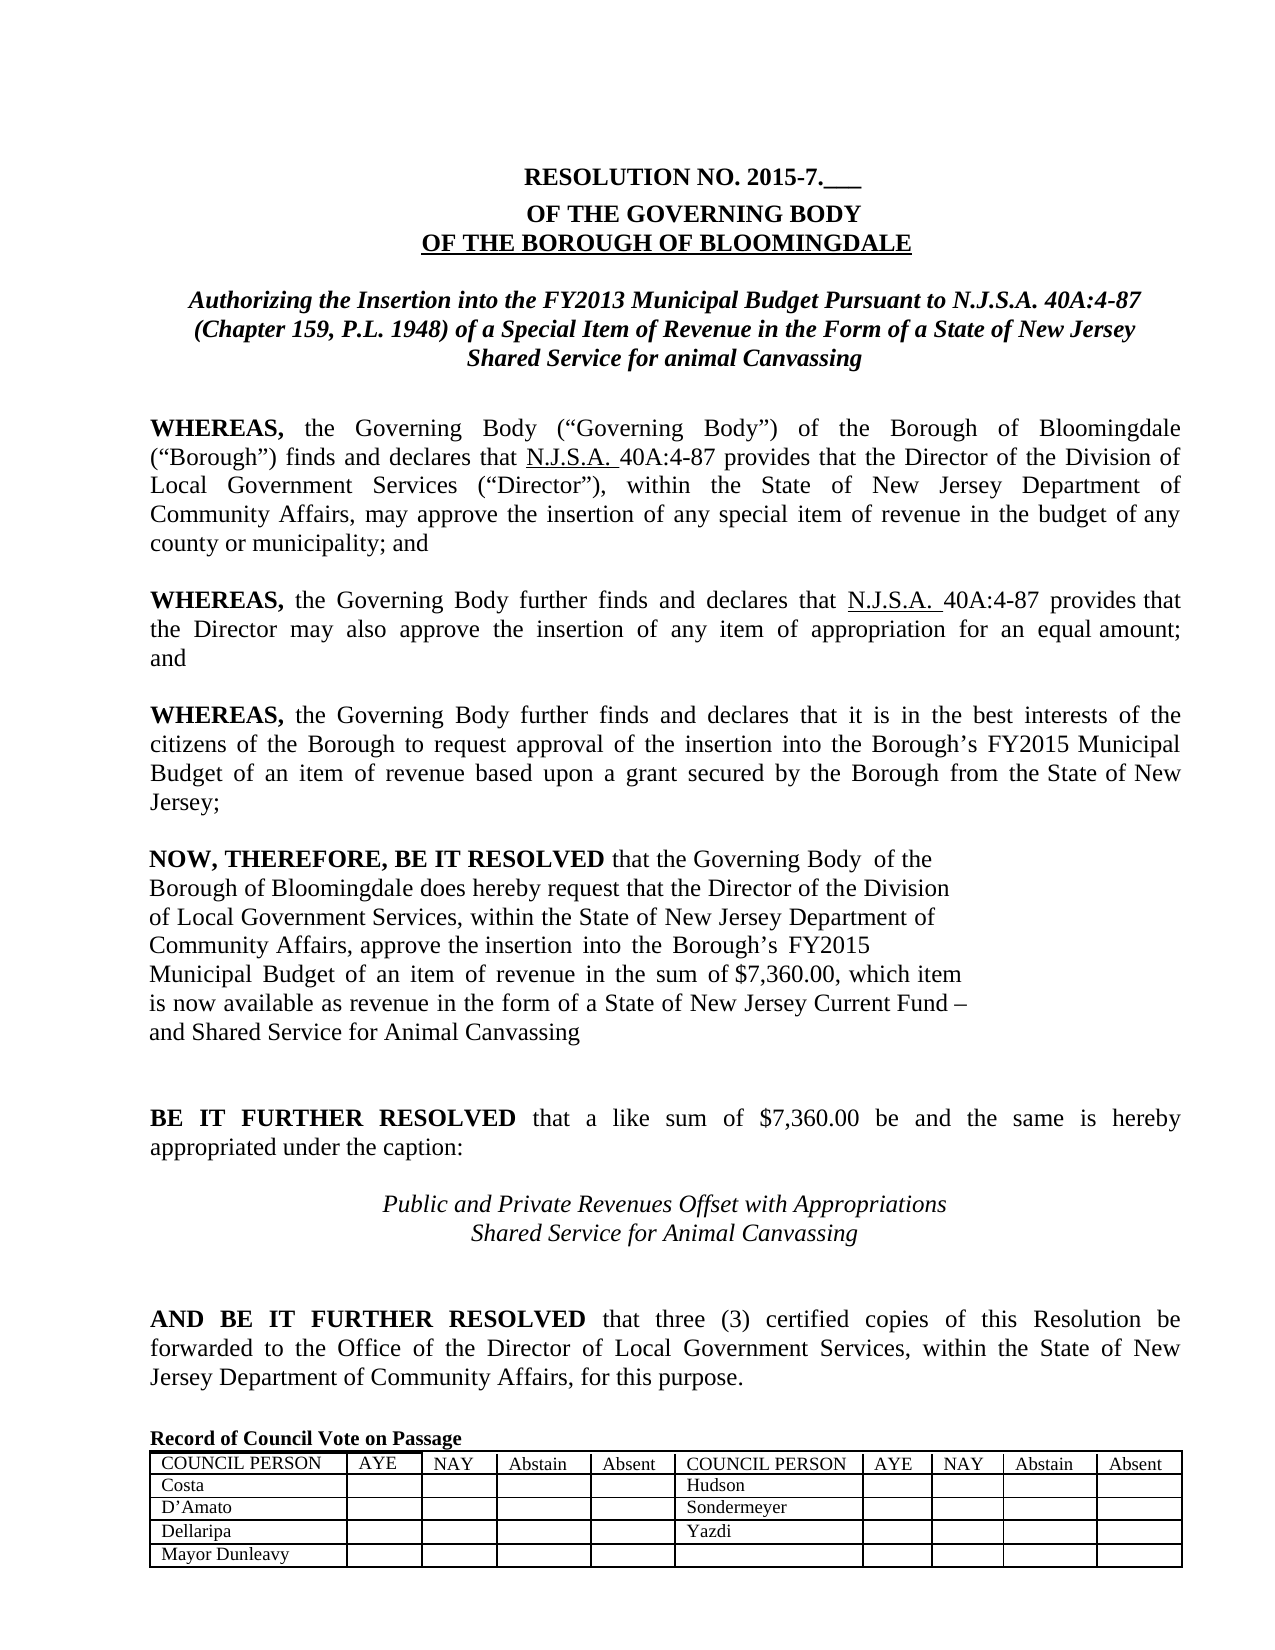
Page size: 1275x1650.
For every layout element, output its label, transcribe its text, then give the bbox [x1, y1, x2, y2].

table_cell [498, 1498, 590, 1519]
table_cell [1098, 1498, 1181, 1519]
table_cell [864, 1521, 931, 1543]
text OF THE BOROUGH OF BLOOMINGDALE [139, 228, 1194, 256]
table_cell Hudson [676, 1475, 862, 1496]
subtitle Authorizing the Insertion into the FY2013 Municipal Budget Pursuant to N.J.S.A. 40A:4-87 (Chapter 159, P.L. 1948) of a Special Item of Revenue in the Form of a State of New Jersey Shared Service for animal Canvassing [162, 285, 1169, 371]
table_header COUNCIL PERSON [151, 1454, 346, 1473]
table_cell [592, 1545, 674, 1566]
table_header Absent [1097, 1452, 1181, 1473]
table_header NAY [932, 1452, 1003, 1473]
table_cell [676, 1545, 862, 1566]
text Public and Private Revenues Offset with Appropriations Shared Service for Animal Canvassing [356, 1189, 976, 1247]
table_cell [1004, 1475, 1096, 1496]
table_cell [348, 1475, 421, 1496]
text BE IT FURTHER RESOLVED that a like sum of $7,360.00 be and the same is hereby appropriated under the caption: [150, 1103, 1182, 1160]
table_cell Yazdi [676, 1521, 862, 1543]
table_cell [348, 1498, 421, 1519]
table_header Abstain [497, 1452, 591, 1473]
text NOW, THEREFORE, BE IT RESOLVED that the Governing Body of the Borough of Bloomingdale does hereby request that the Director of the Division of Local Government Services, within the State of New Jersey Department of Community Affairs, approve the insertion into the Borough’s FY2015 Municipal Budget of an item of revenue in the sum of $7,360.00, which item is now available as revenue in the form of a State of New Jersey Current Fund – and Shared Service for Animal Canvassing [149, 844, 976, 1046]
text Record of Council Vote on Passage [150, 1426, 1194, 1450]
table_cell [864, 1475, 931, 1496]
table_cell [1098, 1545, 1181, 1566]
table_cell [498, 1521, 590, 1543]
table_cell [348, 1545, 421, 1566]
table_cell [592, 1475, 674, 1496]
table_header Absent [591, 1452, 675, 1473]
table_cell Dellaripa [151, 1521, 346, 1543]
text AND BE IT FURTHER RESOLVED that three (3) certified copies of this Resolution be forwarded to the Office of the Director of Local Government Services, within the State of New Jersey Department of Community Affairs, for this purpose. [150, 1304, 1181, 1390]
table_cell [933, 1498, 1003, 1519]
table_cell [348, 1521, 421, 1543]
table_cell [1098, 1475, 1181, 1496]
table_cell [498, 1545, 590, 1566]
table_cell [864, 1498, 931, 1519]
table_cell D’Amato [151, 1498, 346, 1519]
table_header NAY [423, 1452, 497, 1473]
table_cell [1004, 1545, 1096, 1566]
table_cell [1004, 1498, 1096, 1519]
text WHEREAS, the Governing Body further finds and declares that it is in the best interests of the citizens of the Borough to request approval of the insertion into the Borough’s FY2015 Municipal Budget of an item of revenue based upon a grant secured by the Borough from the State of New Jersey; [150, 701, 1181, 816]
subtitle RESOLUTION NO. 2015-7.___ [139, 162, 861, 191]
text WHEREAS, the Governing Body (“Governing Body”) of the Borough of Bloomingdale (“Borough”) finds and declares that N.J.S.A. 40A:4-87 provides that the Director of the Division of Local Government Services (“Director”), within the State of New Jersey Department of Community Affairs, may approve the insertion of any special item of revenue in the budget of any county or municipality; and [150, 413, 1181, 557]
table_header Abstain [1004, 1452, 1097, 1473]
table_cell [498, 1475, 590, 1496]
table_cell Mayor Dunleavy [151, 1545, 346, 1566]
table_cell [423, 1475, 496, 1496]
table_header COUNCIL PERSON [675, 1452, 863, 1473]
table_header AYE [863, 1452, 932, 1473]
table_cell Costa [151, 1475, 346, 1496]
table_cell Sondermeyer [676, 1498, 862, 1519]
table_cell [592, 1521, 674, 1543]
table_cell [423, 1498, 496, 1519]
table_header AYE [348, 1454, 421, 1473]
subtitle OF THE GOVERNING BODY [139, 199, 861, 228]
table_cell [1004, 1521, 1096, 1543]
table_cell [864, 1545, 931, 1566]
table_cell [1098, 1521, 1181, 1543]
table_cell [933, 1475, 1003, 1496]
table_cell [592, 1498, 674, 1519]
table_cell [423, 1521, 496, 1543]
text WHEREAS, the Governing Body further finds and declares that N.J.S.A. 40A:4-87 provides that the Director may also approve the insertion of any item of appropriation for an equal amount; and [150, 586, 1181, 672]
table_cell [423, 1545, 496, 1566]
table_cell [933, 1545, 1003, 1566]
table_cell [933, 1521, 1003, 1543]
